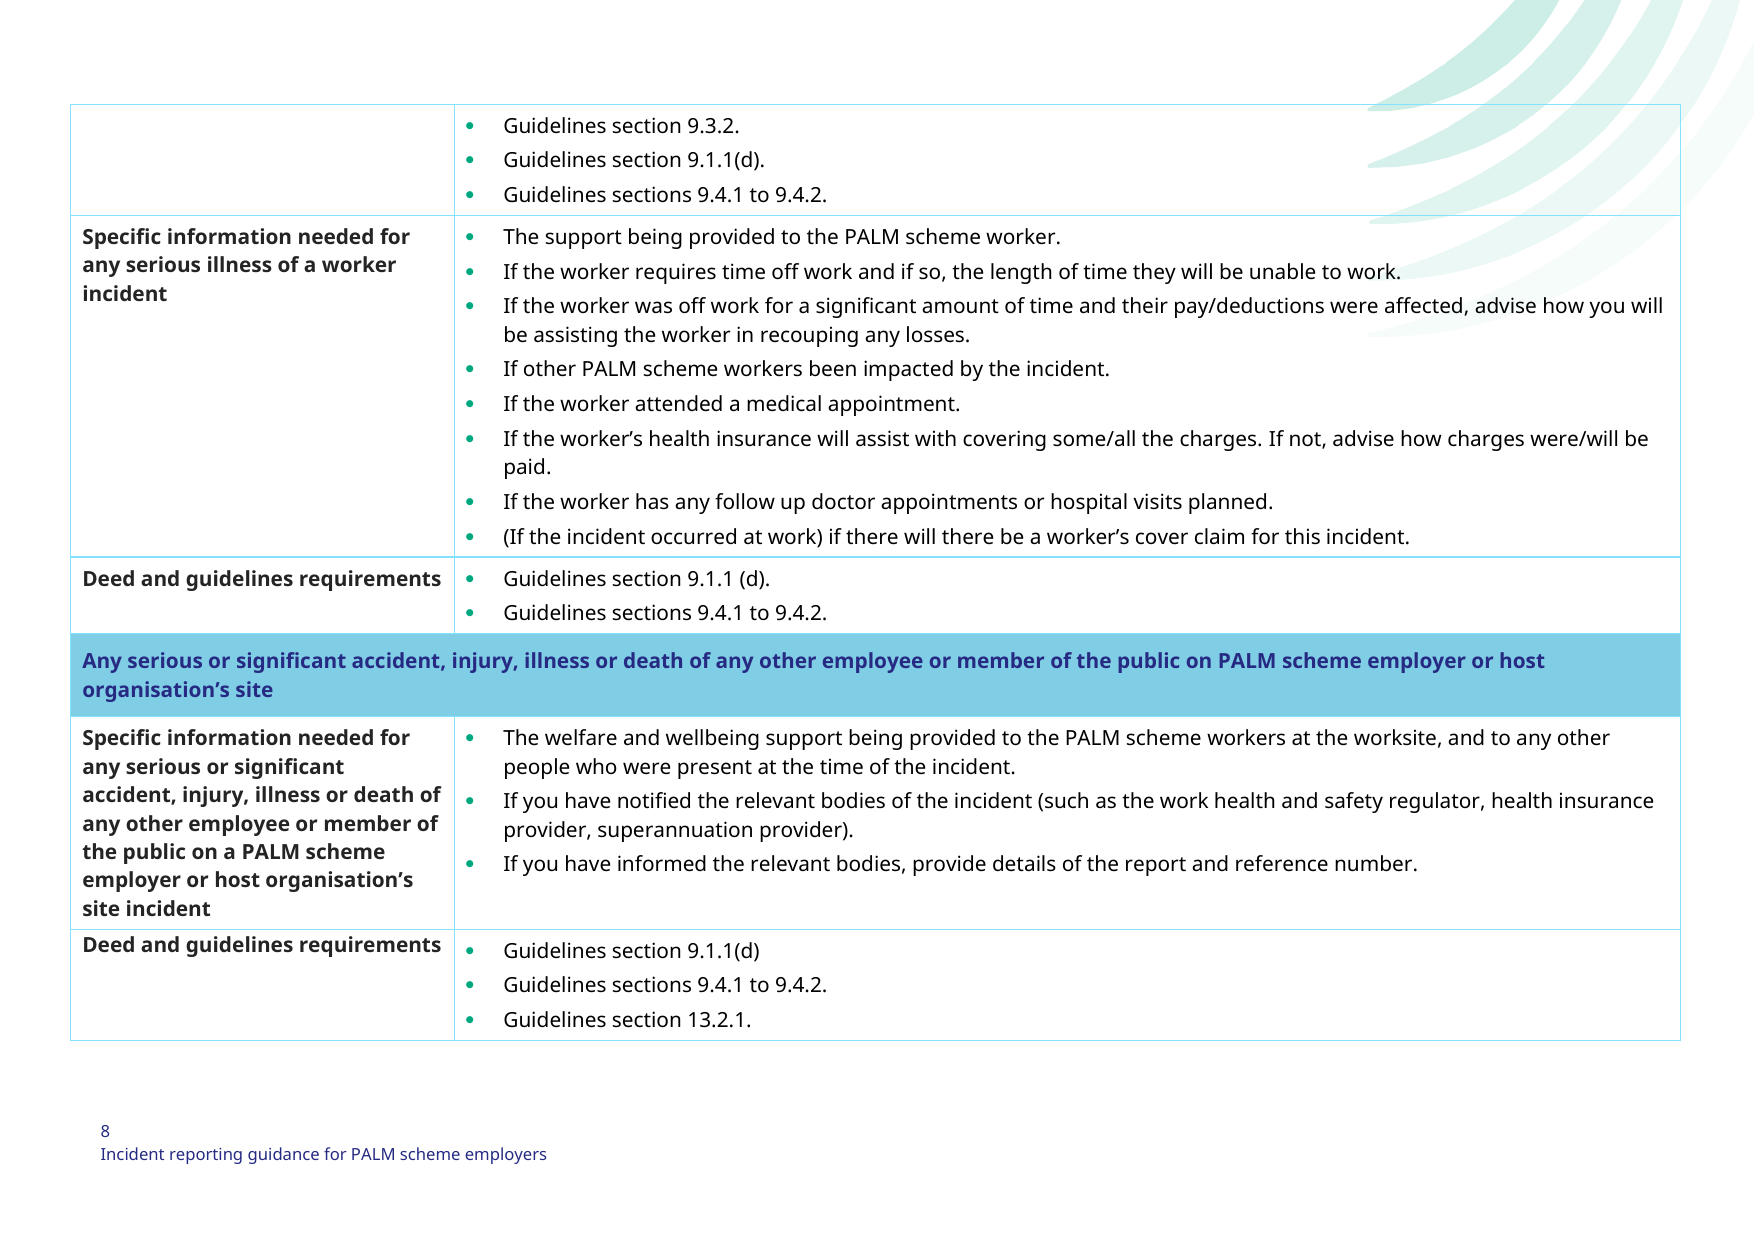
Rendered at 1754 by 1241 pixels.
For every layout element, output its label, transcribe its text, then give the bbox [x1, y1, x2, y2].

table_cell Any serious or significant accident, injury, illness or death of any other employee or member of the public on PALM scheme employer or host organisation’s site [71, 634, 1680, 716]
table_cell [71, 105, 454, 215]
table_cell Deed and guidelines requirements [71, 558, 454, 633]
table_cell The welfare and wellbeing support being provided to the PALM scheme workers at the worksite, and to any other people who were present at the time of the incident. If you have notified the relevant bodies of the incident (such as the work health and safety regulator, health insurance provider, superannuation provider). If you have informed the relevant bodies, provide details of the report and reference number. [455, 717, 1680, 929]
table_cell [455, 105, 1680, 215]
table_cell Specific information needed for any serious or significant accident, injury, illness or death of any other employee or member of the public on a PALM scheme employer or host organisation’s site incident [71, 717, 454, 929]
table_cell Specific information needed for any serious illness of a worker incident [71, 216, 454, 556]
table_cell Deed and guidelines requirements [71, 930, 454, 1040]
table_cell The support being provided to the PALM scheme worker. If the worker requires time off work and if so, the length of time they will be unable to work. If the worker was off work for a significant amount of time and their pay/deductions were affected, advise how you will be assisting the worker in recouping any losses. If other PALM scheme workers been impacted by the incident. If the worker attended a medical appointment. If the worker’s health insurance will assist with covering some/all the charges. If not, advise how charges were/will be paid. If the worker has any follow up doctor appointments or hospital visits planned. (If the incident occurred at work) if there will there be a worker’s cover claim for this incident. [455, 216, 1680, 556]
table_cell Guidelines section 9.1.1(d) Guidelines sections 9.4.1 to 9.4.2. Guidelines section 13.2.1. [455, 930, 1680, 1040]
picture [504, 0, 1754, 1241]
table_cell Guidelines section 9.1.1 (d). Guidelines sections 9.4.1 to 9.4.2. [455, 558, 1680, 633]
